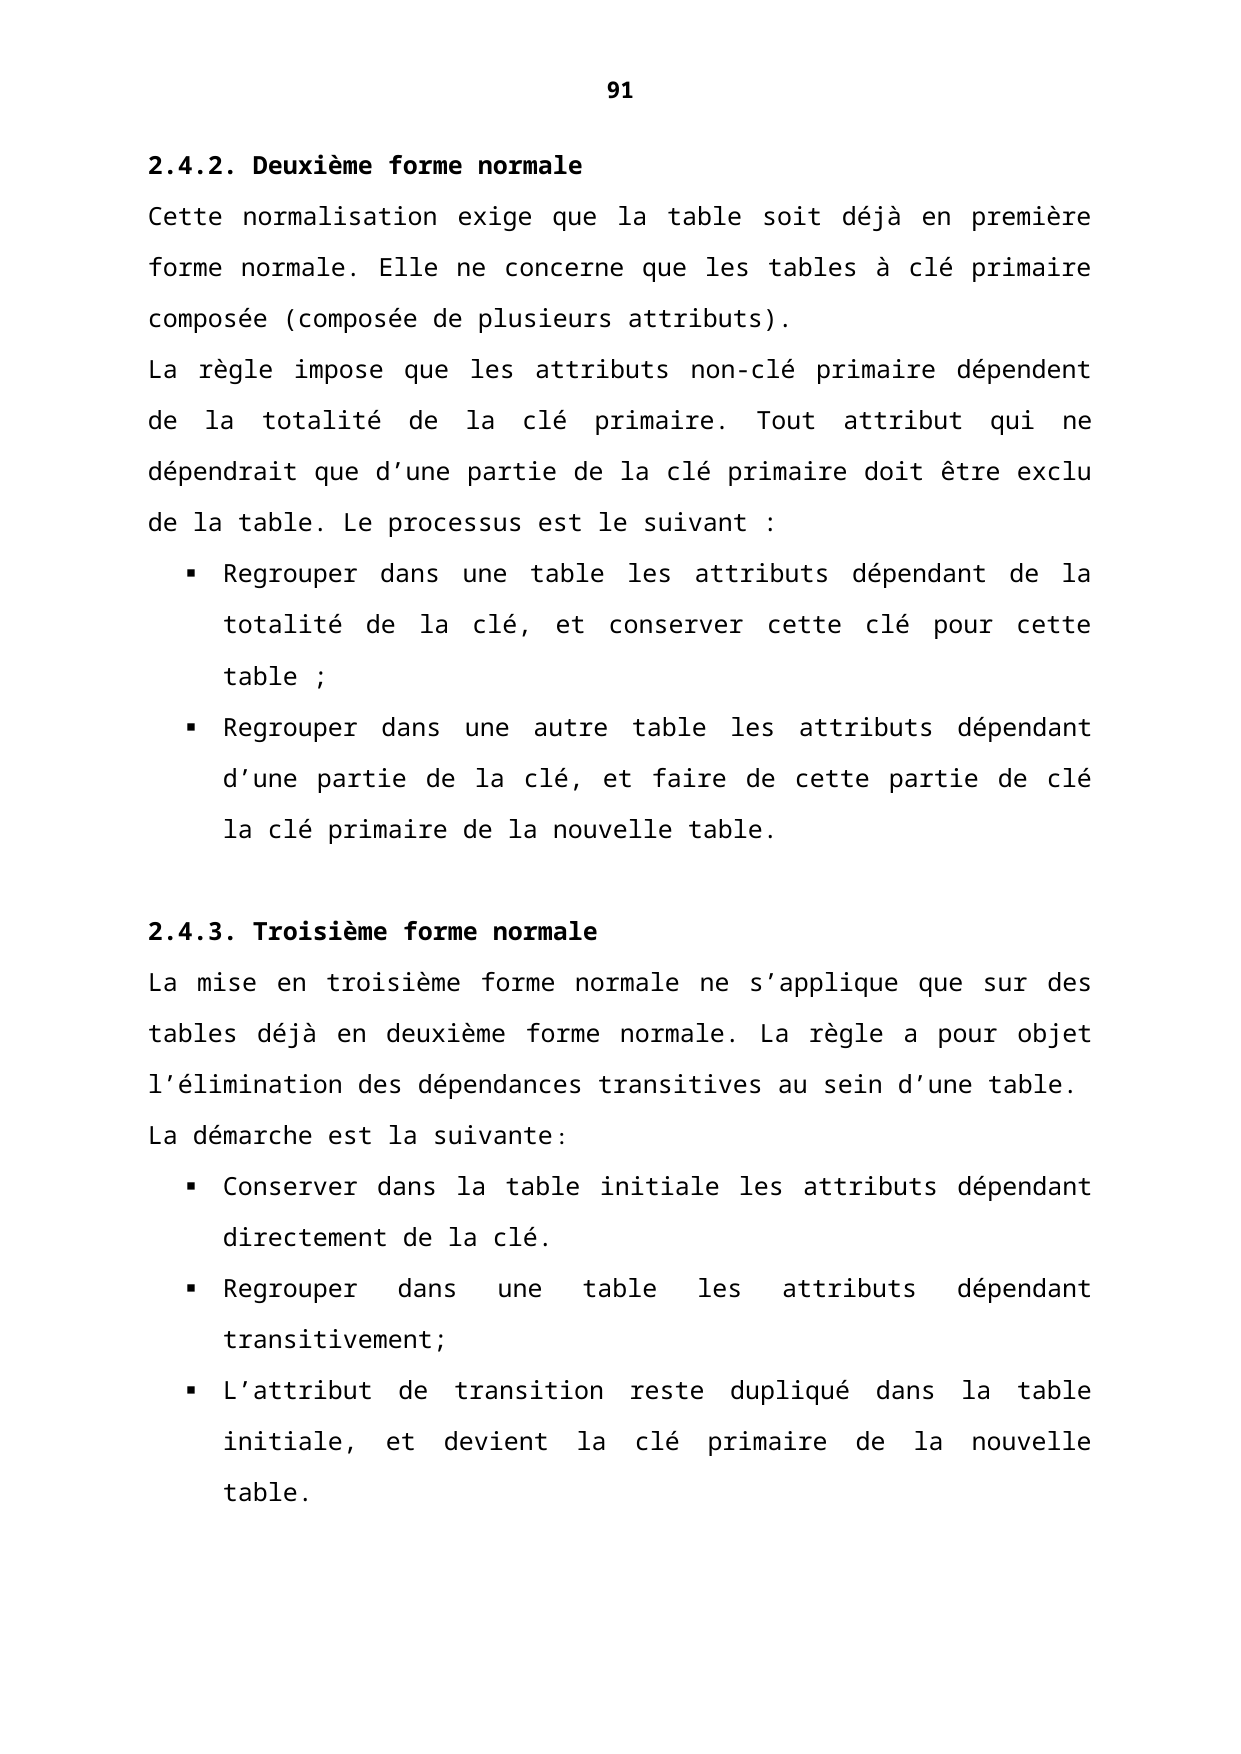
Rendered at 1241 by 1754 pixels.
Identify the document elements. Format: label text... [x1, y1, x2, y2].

list Regrouper dans une table les attributs dépendant de la totalité de la clé, et conserver cette clé pour cette table ; [185, 556, 1092, 692]
text La règle impose que les attributs non-clé primaire dépendent de la totalité de la clé primaire. Tout attribut qui ne dépendrait que d’une partie de la clé primaire doit être exclu de la table. Le processus est le suivant : [148, 352, 1092, 539]
text La mise en troisième forme normale ne s’applique que sur des tables déjà en deuxième forme normale. La règle a pour objet l’élimination des dépendances transitives au sein d’une table. [148, 964, 1092, 1101]
list Regrouper dans une autre table les attributs dépendant d’une partie de la clé, et faire de cette partie de clé la clé primaire de la nouvelle table. [185, 709, 1092, 845]
text Cette normalisation exige que la table soit déjà en première forme normale. Elle ne concerne que les tables à clé primaire composée (composée de plusieurs attributs). [148, 199, 1092, 335]
text 2.4.2. Deuxième forme normale [148, 148, 1092, 182]
text 2.4.3. Troisième forme normale [148, 913, 1092, 947]
list Conserver dans la table initiale les attributs dépendant directement de la clé. [185, 1168, 1092, 1254]
list L’attribut de transition reste dupliqué dans la table initiale, et devient la clé primaire de la nouvelle table. [185, 1373, 1092, 1509]
list Regrouper dans une table les attributs dépendant transitivement; [185, 1271, 1092, 1356]
text La démarche est la suivante : [148, 1117, 1092, 1152]
